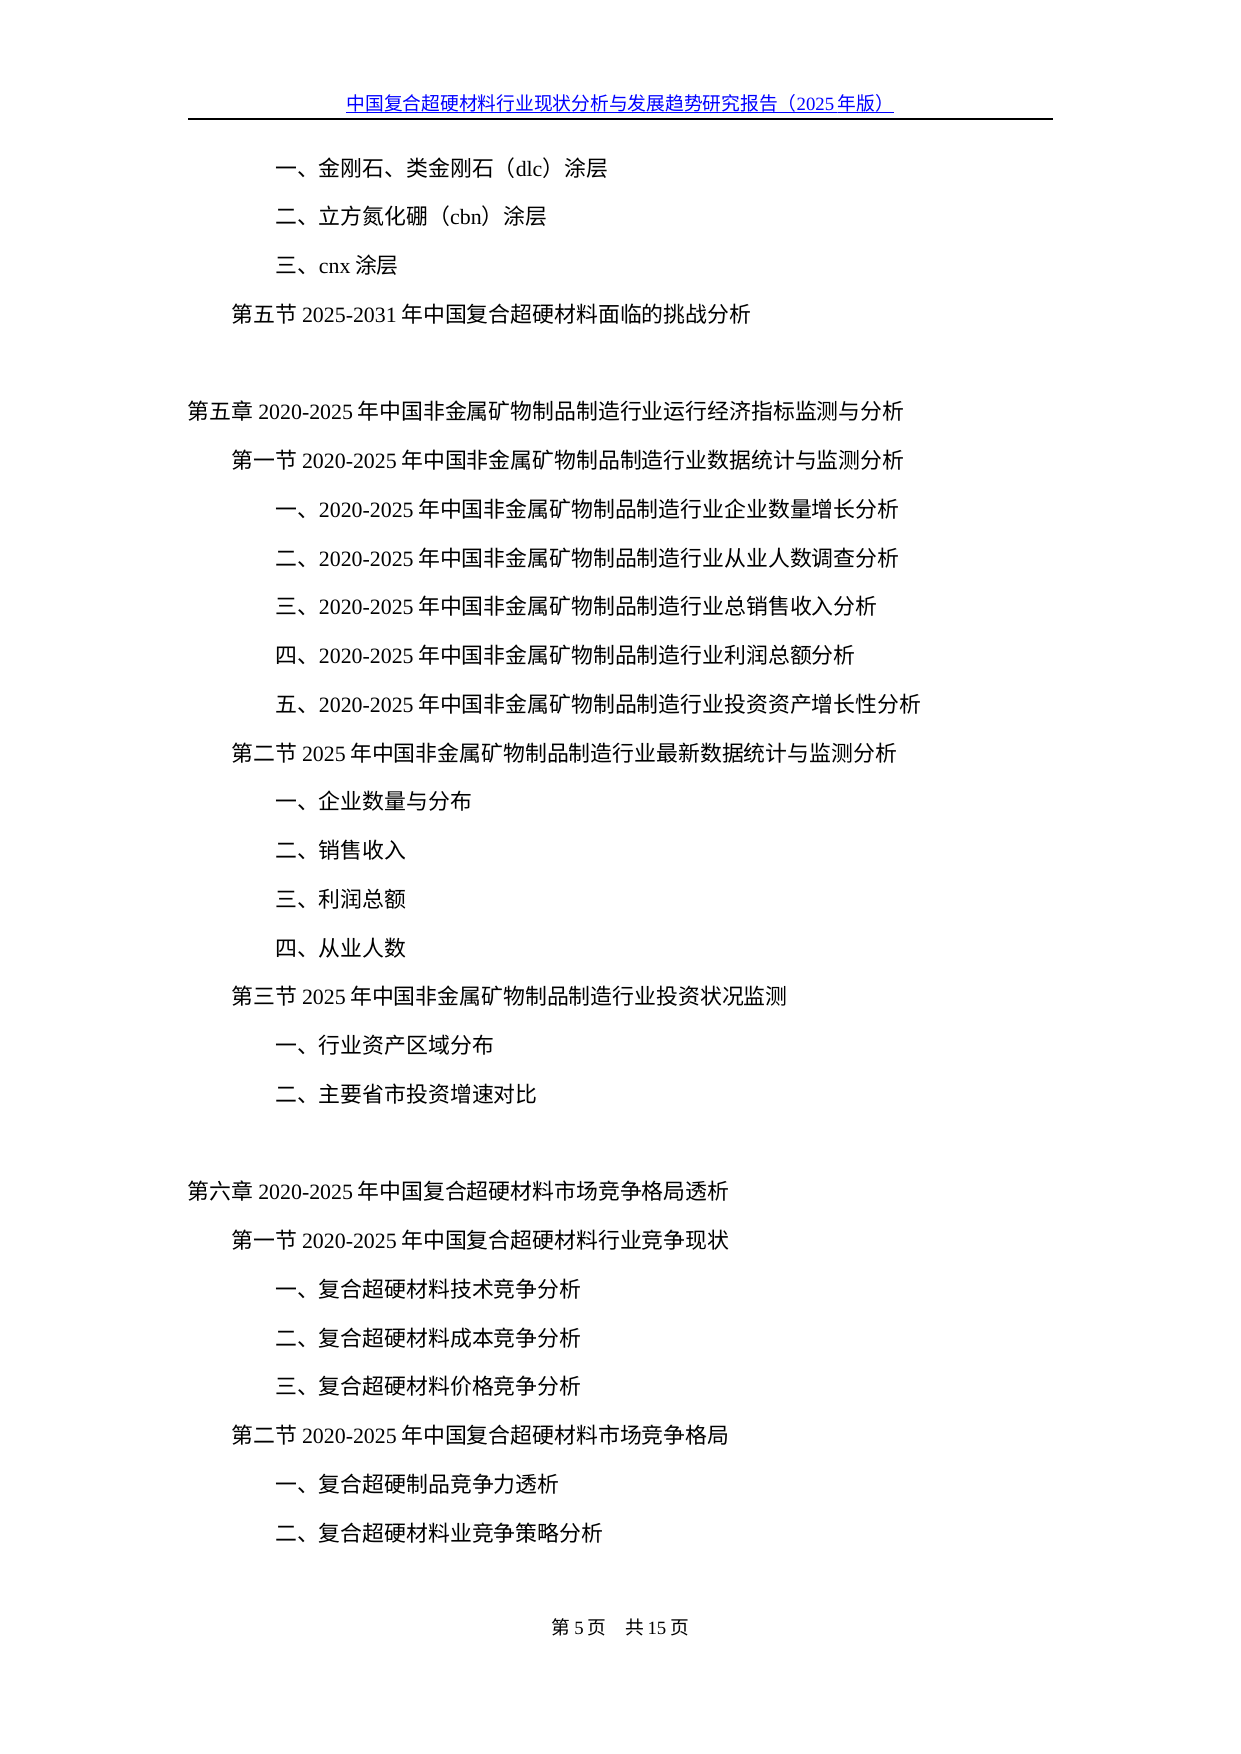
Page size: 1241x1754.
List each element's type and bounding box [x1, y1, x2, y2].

text [187, 150, 1053, 1548]
